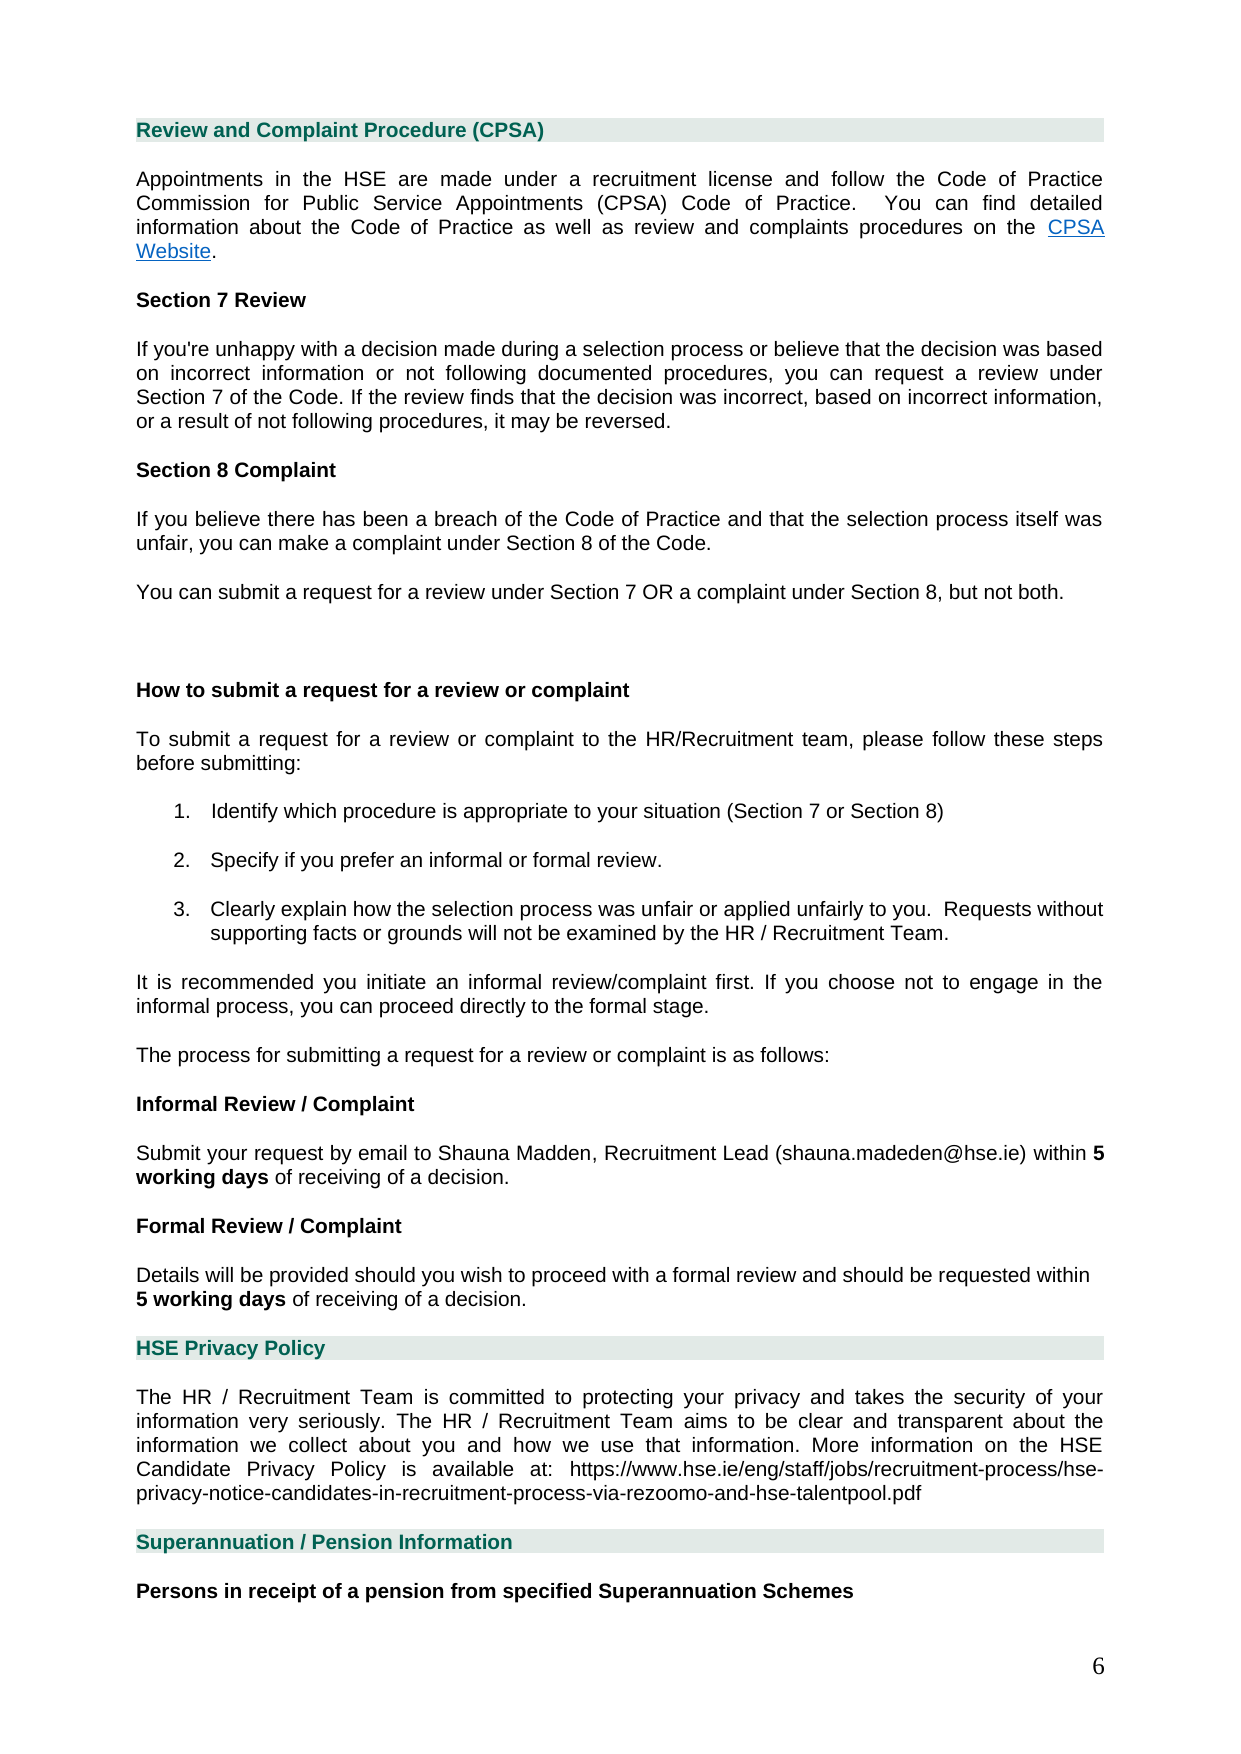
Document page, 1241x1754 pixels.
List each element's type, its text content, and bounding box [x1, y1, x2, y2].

text The HR / Recruitment Team is committed to protecting your privacy and takes the security of your information very seriously. The HR / Recruitment Team aims to be clear and transparent about the information we collect about you and how we use that information. More information on the HSE Candidate Privacy Policy is available at: https://www.hse.ie/eng/staff/jobs/recruitment-process/hse-privacy-notice-candidates-in-recruitment-process-via-rezoomo-and-hse-talentpool.pdf [136, 1385, 1104, 1504]
text Formal Review / Complaint [136, 1214, 1104, 1238]
text Informal Review / Complaint [136, 1092, 1104, 1116]
text Section 7 Review [136, 288, 1104, 312]
list Specify if you prefer an informal or formal review. [173, 848, 1104, 872]
text How to submit a request for a review or complaint [136, 677, 1104, 701]
list Clearly explain how the selection process was unfair or applied unfairly to you. Requests without supporting facts or grounds will not be examined by the HR / Recruitment Team. [173, 897, 1104, 945]
subtitle Review and Complaint Procedure (CPSA) [136, 118, 1104, 142]
text Details will be provided should you wish to proceed with a formal review and should be requested within 5 working days of receiving of a decision. [136, 1263, 1104, 1311]
text It is recommended you initiate an informal review/complaint first. If you choose not to engage in the informal process, you can proceed directly to the formal stage. [136, 970, 1104, 1018]
list Identify which procedure is appropriate to your situation (Section 7 or Section 8) [173, 799, 1104, 823]
subtitle Superannuation / Pension Information [136, 1529, 1104, 1553]
text Appointments in the HSE are made under a recruitment license and follow the Code of Practice Commission for Public Service Appointments (CPSA) Code of Practice. You can find detailed information about the Code of Practice as well as review and complaints procedures on the CPSA Website. [136, 167, 1104, 263]
subtitle HSE Privacy Policy [136, 1336, 1104, 1360]
text Submit your request by email to Shauna Madden, Recruitment Lead (shauna.madeden@hse.ie) within 5 working days of receiving of a decision. [136, 1141, 1104, 1189]
text To submit a request for a review or complaint to the HR/Recruitment team, please follow these steps before submitting: [136, 726, 1104, 774]
text The process for submitting a request for a review or complaint is as follows: [136, 1043, 1104, 1067]
text Section 8 Complaint [136, 458, 1104, 482]
text Persons in receipt of a pension from specified Superannuation Schemes [136, 1578, 1104, 1602]
text If you're unhappy with a decision made during a selection process or believe that the decision was based on incorrect information or not following documented procedures, you can request a review under Section 7 of the Code. If the review finds that the decision was incorrect, based on incorrect information, or a result of not following procedures, it may be reversed. [136, 337, 1104, 433]
text You can submit a request for a review under Section 7 OR a complaint under Section 8, but not both. [136, 579, 1104, 603]
text If you believe there has been a breach of the Code of Practice and that the selection process itself was unfair, you can make a complaint under Section 8 of the Code. [136, 507, 1104, 554]
